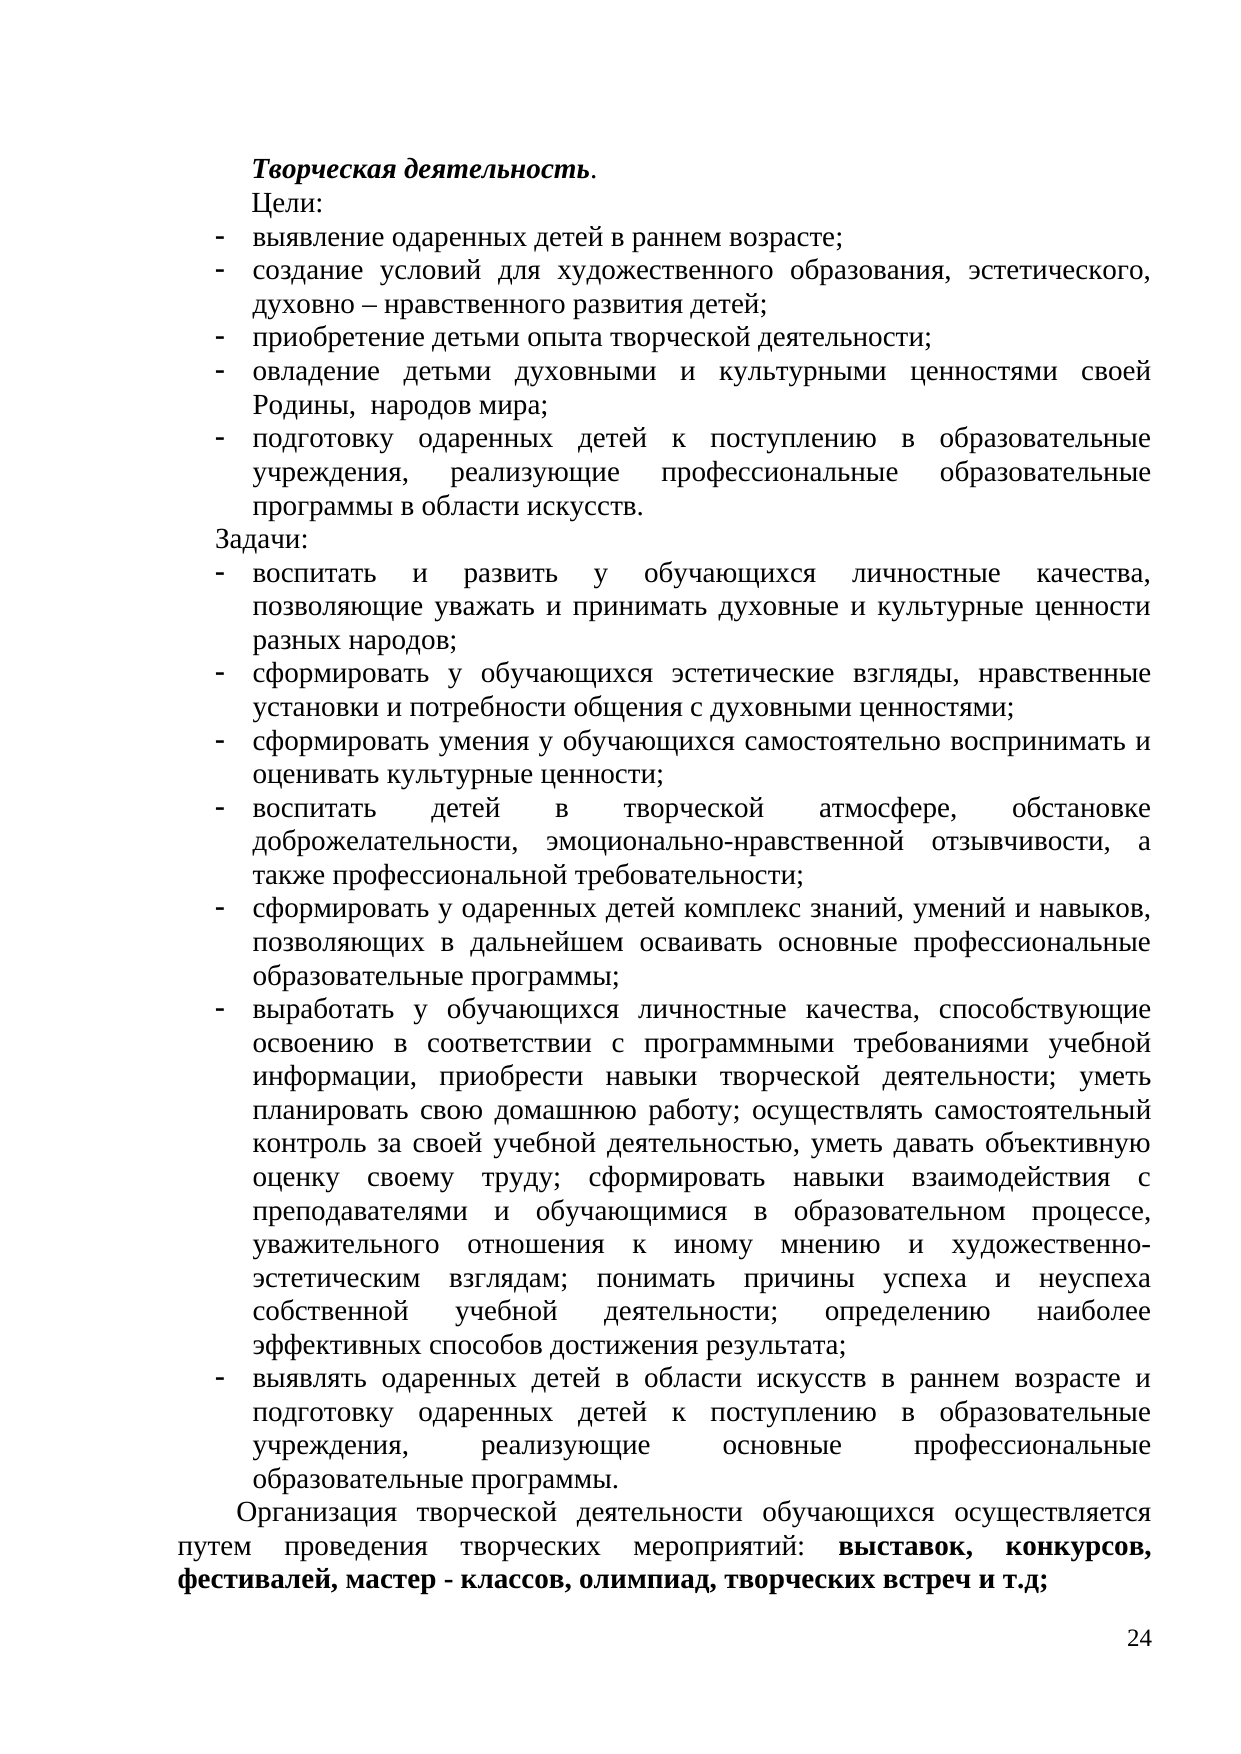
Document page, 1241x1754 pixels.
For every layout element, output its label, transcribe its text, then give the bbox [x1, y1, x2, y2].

list сформировать у одаренных детей комплекс знаний, умений и навыков, позволяющих в дальнейшем осваивать основные профессиональные образовательные программы; [215, 891, 1152, 991]
list воспитать и развить у обучающихся личностные качества, позволяющие уважать и принимать духовные и культурные ценности разных народов; [215, 555, 1152, 655]
text Организация творческой деятельности обучающихся осуществляется путем проведения творческих мероприятий: выставок, конкурсов, фестивалей, мастер - классов, олимпиад, творческих встреч и т.д; [177, 1494, 1152, 1595]
list подготовку одаренных детей к поступлению в образовательные учреждения, реализующие профессиональные образовательные программы в области искусств. [215, 420, 1152, 521]
list выработать у обучающихся личностные качества, способствующие освоению в соответствии с программными требованиями учебной информации, приобрести навыки творческой деятельности; уметь планировать свою домашнюю работу; осуществлять самостоятельный контроль за своей учебной деятельностью, уметь давать объективную оценку своему труду; сформировать навыки взаимодействия с преподавателями и обучающимися в образовательном процессе, уважительного отношения к иному мнению и художественно-эстетическим взглядам; понимать причины успеха и неуспеха собственной учебной деятельности; определению наиболее эффективных способов достижения результата; [215, 991, 1152, 1360]
list выявлять одаренных детей в области искусств в раннем возрасте и подготовку одаренных детей к поступлению в образовательные учреждения, реализующие основные профессиональные образовательные программы. [215, 1360, 1152, 1494]
list сформировать умения у обучающихся самостоятельно воспринимать и оценивать культурные ценности; [215, 723, 1152, 790]
list приобретение детьми опыта творческой деятельности; [215, 319, 1152, 353]
list сформировать у обучающихся эстетические взгляды, нравственные установки и потребности общения с духовными ценностями; [215, 655, 1152, 723]
list выявление одаренных детей в раннем возрасте; [215, 219, 1152, 252]
text Цели: [207, 185, 1152, 219]
list овладение детьми духовными и культурными ценностями своей Родины, народов мира; [215, 353, 1152, 420]
list воспитать детей в творческой атмосфере, обстановке доброжелательности, эмоционально-нравственной отзывчивости, а также профессиональной требовательности; [215, 790, 1152, 891]
text Творческая деятельность. [207, 152, 1152, 185]
list создание условий для художественного образования, эстетического, духовно – нравственного развития детей; [215, 252, 1152, 319]
text Задачи: [177, 521, 1152, 555]
